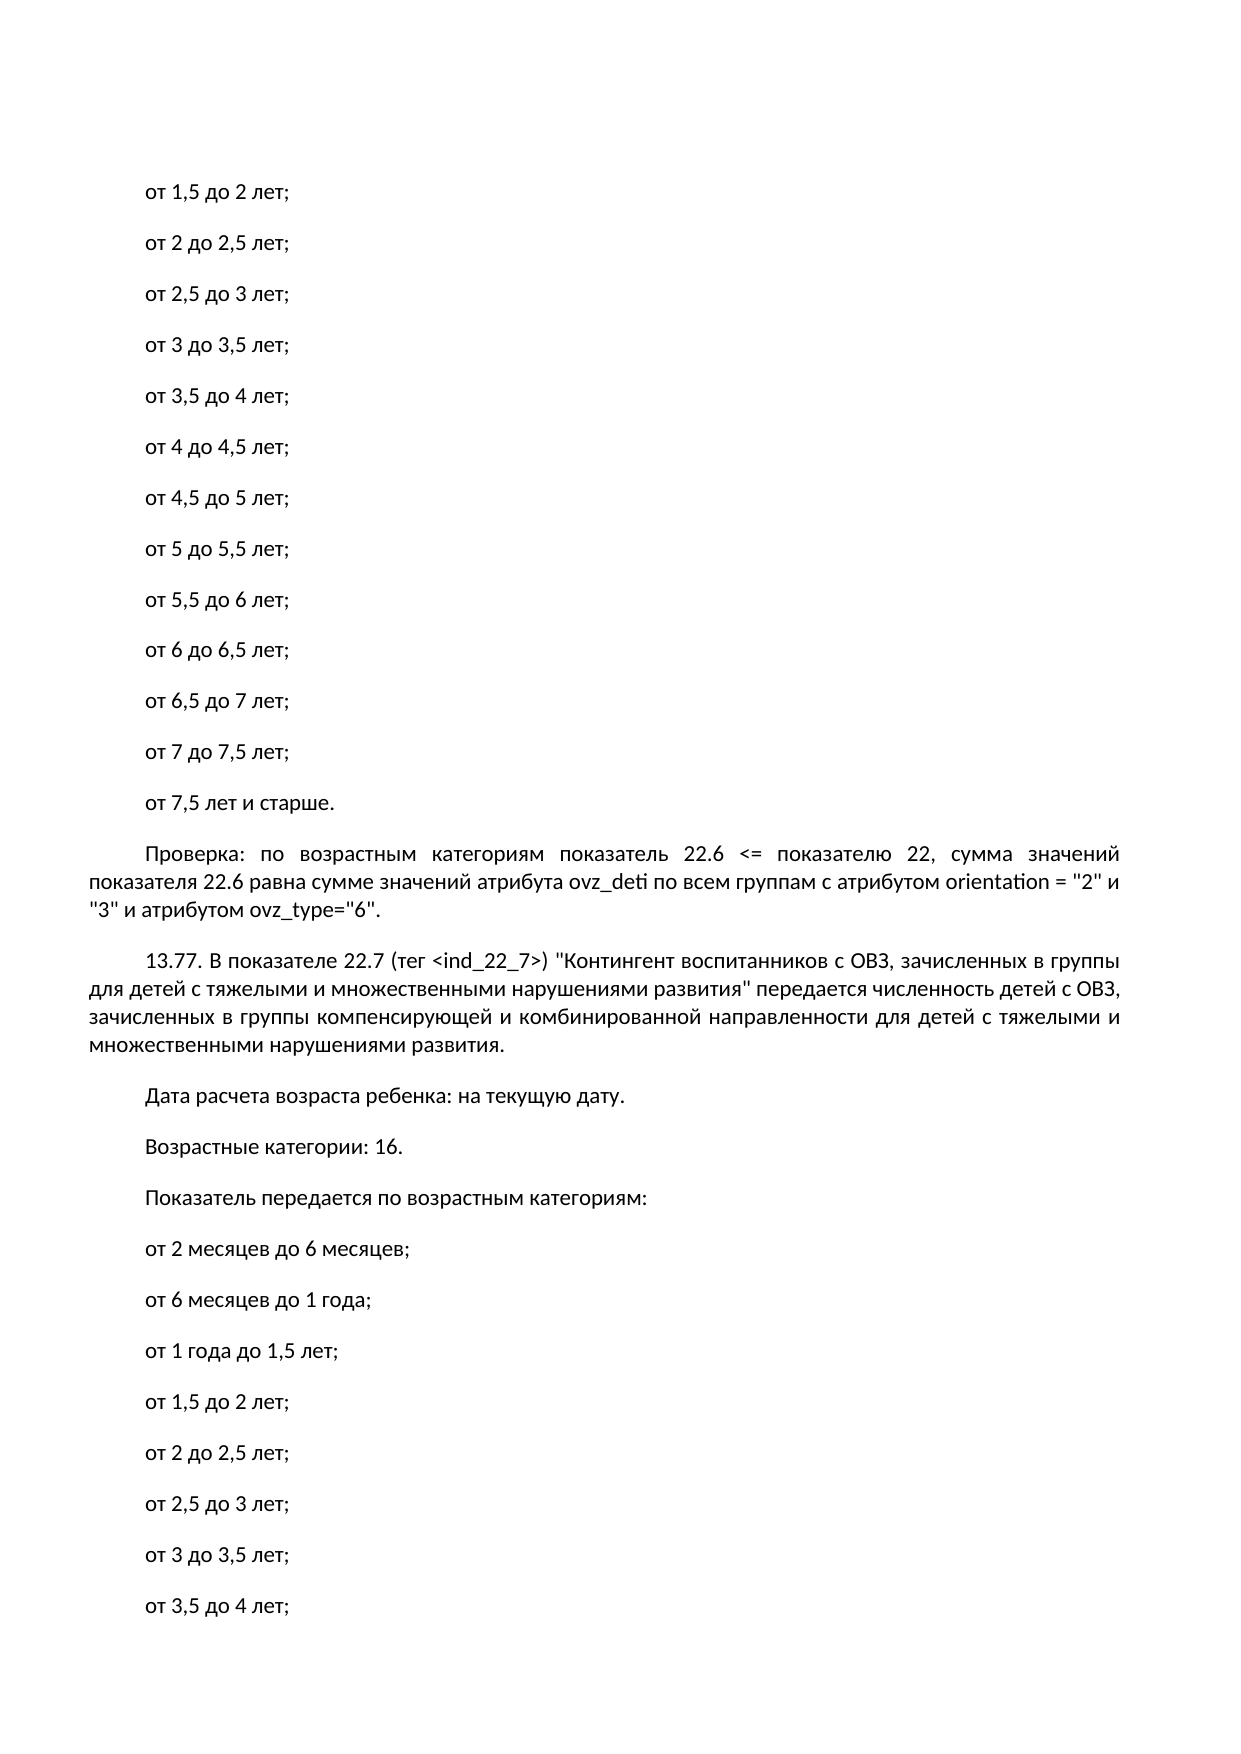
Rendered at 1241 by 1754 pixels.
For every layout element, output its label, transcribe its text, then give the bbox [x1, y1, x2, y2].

text от 1,5 до 2 лет; [88, 1387, 1122, 1415]
text от 3,5 до 4 лет; [88, 1591, 1122, 1619]
text Проверка: по возрастным категориям показатель 22.6 <= показателю 22, сумма значений показателя 22.6 равна сумме значений атрибута ovz_deti по всем группам с атрибутом orientation = "2" и "3" и атрибутом ovz_type="6". [88, 839, 1122, 923]
text от 3,5 до 4 лет; [88, 381, 1122, 409]
text от 7,5 лет и старше. [88, 788, 1122, 816]
text 13.77. В показателе 22.7 (тег <ind_22_7>) "Контингент воспитанников с ОВЗ, зачисленных в группы для детей с тяжелыми и множественными нарушениями развития" передается численность детей с ОВЗ, зачисленных в группы компенсирующей и комбинированной направленности для детей с тяжелыми и множественными нарушениями развития. [88, 946, 1122, 1058]
text от 6 до 6,5 лет; [88, 636, 1122, 664]
text от 1 года до 1,5 лет; [88, 1336, 1122, 1364]
text от 2,5 до 3 лет; [88, 279, 1122, 307]
text от 6 месяцев до 1 года; [88, 1285, 1122, 1313]
text Дата расчета возраста ребенка: на текущую дату. [88, 1081, 1122, 1109]
text от 4,5 до 5 лет; [88, 483, 1122, 511]
text от 7 до 7,5 лет; [88, 737, 1122, 766]
text от 5 до 5,5 лет; [88, 534, 1122, 562]
text от 1,5 до 2 лет; [88, 177, 1122, 205]
text Возрастные категории: 16. [88, 1132, 1122, 1160]
text от 3 до 3,5 лет; [88, 330, 1122, 358]
text от 5,5 до 6 лет; [88, 585, 1122, 613]
text от 2 месяцев до 6 месяцев; [88, 1234, 1122, 1262]
text от 6,5 до 7 лет; [88, 687, 1122, 714]
text от 3 до 3,5 лет; [88, 1540, 1122, 1568]
text от 4 до 4,5 лет; [88, 432, 1122, 460]
text от 2,5 до 3 лет; [88, 1489, 1122, 1517]
text от 2 до 2,5 лет; [88, 1438, 1122, 1466]
text от 2 до 2,5 лет; [88, 228, 1122, 256]
text Показатель передается по возрастным категориям: [88, 1183, 1122, 1211]
